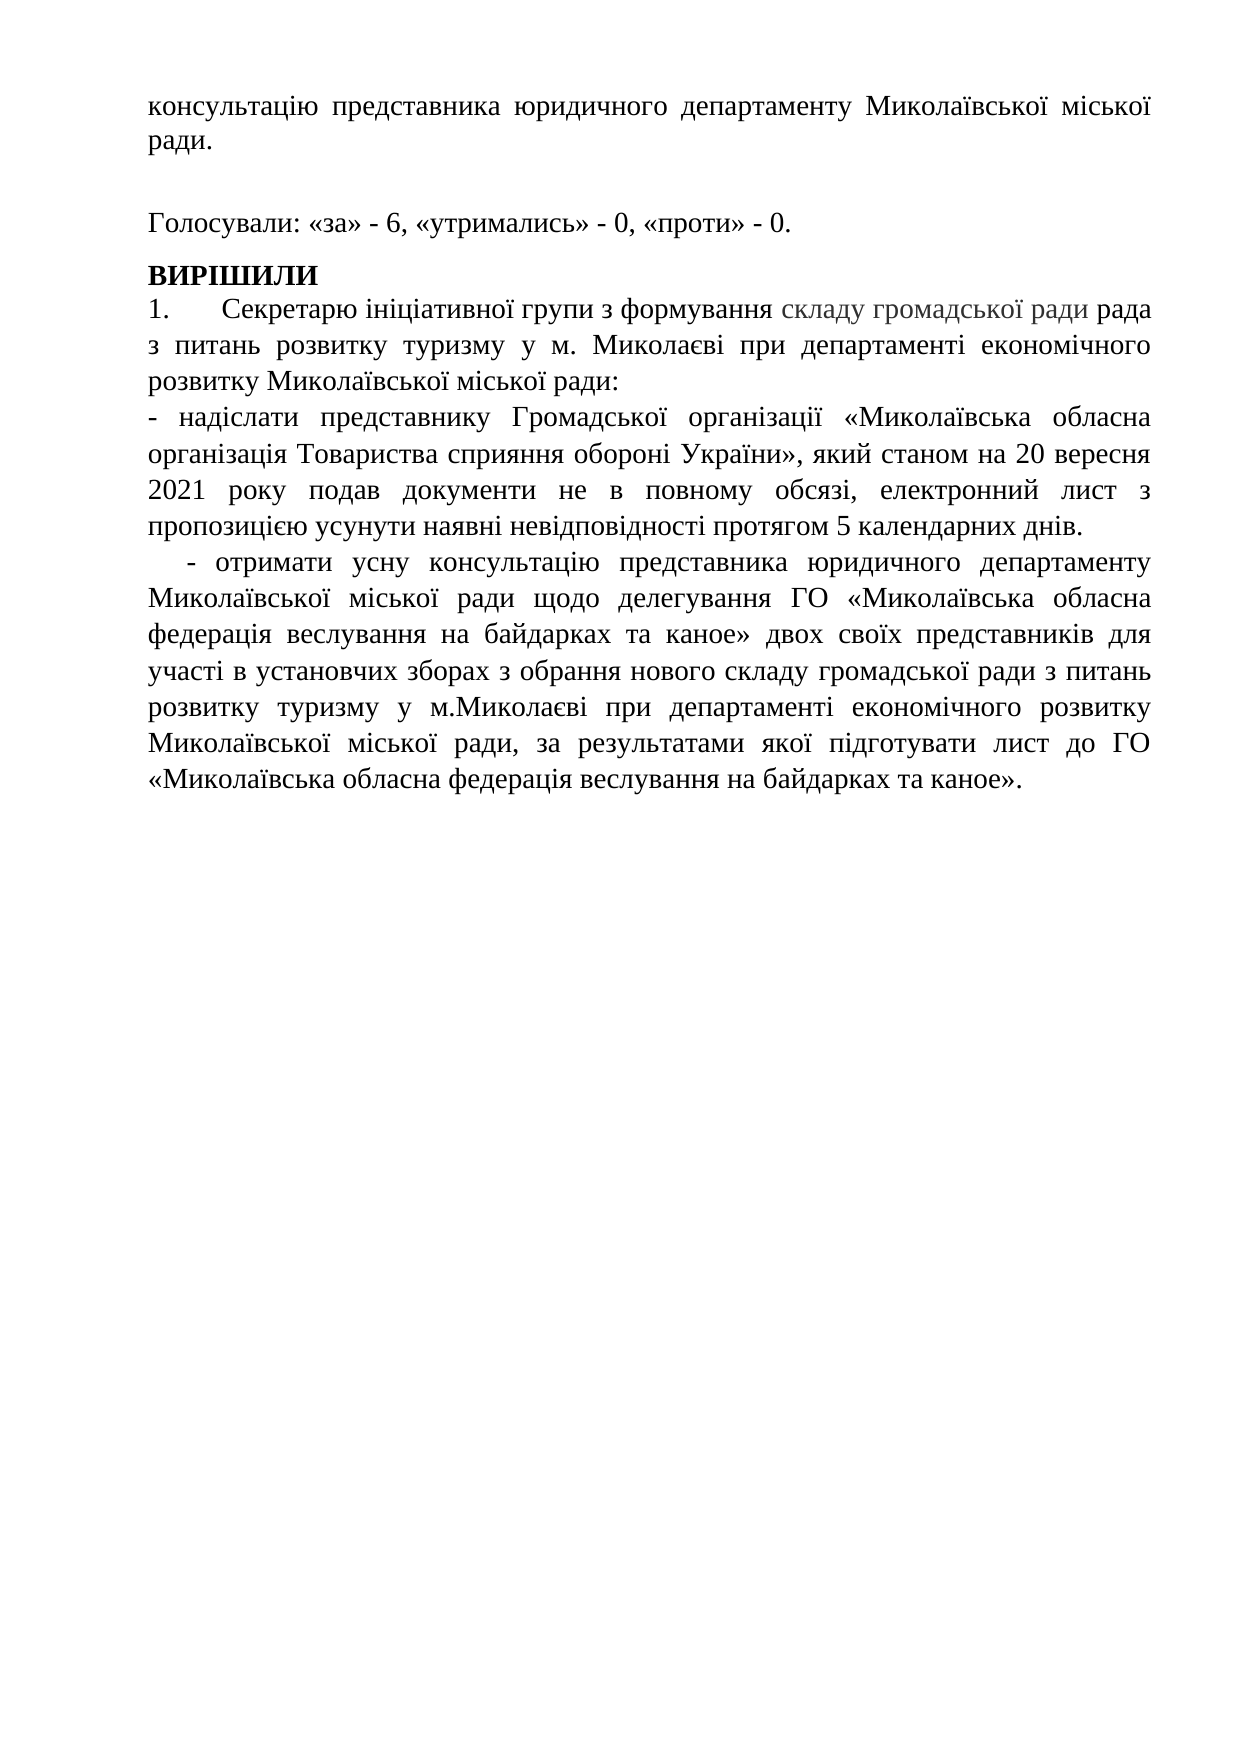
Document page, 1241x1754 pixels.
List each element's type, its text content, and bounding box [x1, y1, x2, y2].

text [148, 88, 1152, 156]
list Секретарю ініціативної групи з формування складу громадської ради рада з питань розвитку туризму у м. Миколаєві при департаменті економічного розвитку Миколаївської міської ради: [148, 291, 1152, 397]
list - надіслати представнику Громадської організації «Миколаївська обласна організація Товариства сприяння обороні України», який станом на 20 вересня 2021 року подав документи не в повному обсязі, електронний лист з пропозицією усунути наявні невідповідності протягом 5 календарних днів. [148, 399, 1152, 542]
text Голосували: «за» - 6, «утримались» - 0, «проти» - 0. [148, 205, 1152, 238]
text - отримати усну консультацію представника юридичного департаменту Миколаївської міської ради щодо делегування ГО «Миколаївська обласна федерація веслування на байдарках та каное» двох своїх представників для участі в установчих зборах з обрання нового складу громадської ради з питань розвитку туризму у м.Миколаєві при департаменті економічного розвитку Миколаївської міської ради, за результатами якої підготувати лист до ГО «Миколаївська обласна федерація веслування на байдарках та каное». [148, 544, 1152, 794]
text ВИРІШИЛИ [148, 258, 1152, 291]
